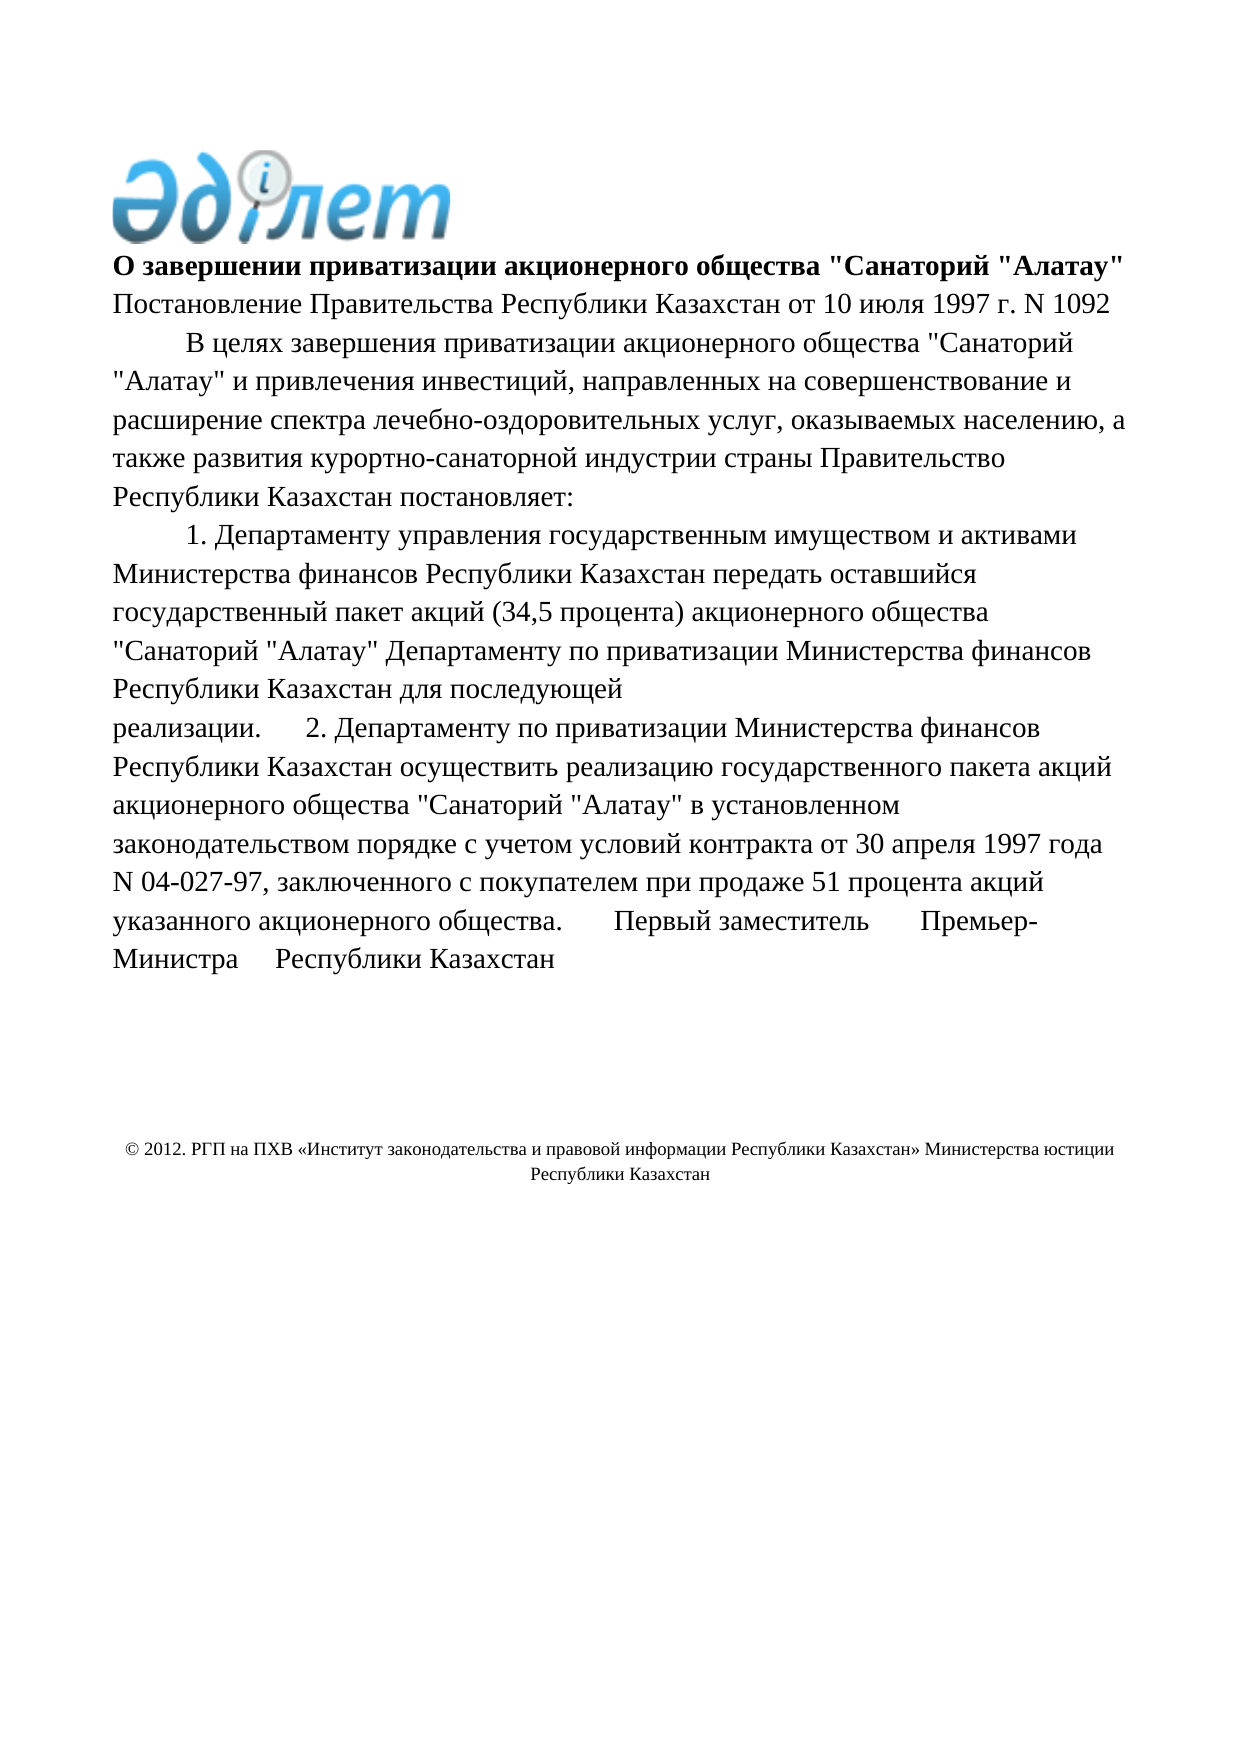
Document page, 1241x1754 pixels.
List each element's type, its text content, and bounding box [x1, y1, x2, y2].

picture [112, 150, 451, 244]
text реализации. 2. Департаменту по приватизации Министерства финансов Республики Казахстан осуществить реализацию государственного пакета акций акционерного общества "Санаторий "Алатау" в установленном законодательством порядке с учетом условий контракта от 30 апреля 1997 года N 04-027-97, заключенного с покупателем при продаже 51 процента акций указанного акционерного общества. Первый заместитель Премьер-Министра Республики Казахстан [112, 710, 1128, 975]
text © 2012. РГП на ПХВ «Институт законодательства и правовой информации Республики Казахстан» Министерства юстиции Республики Казахстан [112, 1138, 1128, 1184]
text О завершении приватизации акционерного общества "Санаторий "Алатау" [112, 248, 1128, 281]
text Постановление Правительства Республики Казахстан от 10 июля 1997 г. N 1092 [112, 286, 1128, 320]
text В целях завершения приватизации акционерного общества "Санаторий "Алатау" и привлечения инвестиций, направленных на совершенствование и расширение спектра лечебно-оздоровительных услуг, оказываемых населению, а также развития курортно-санаторной индустрии страны Правительство Республики Казахстан постановляет: 1. Департаменту управления государственным имуществом и активами Министерства финансов Республики Казахстан передать оставшийся государственный пакет акций (34,5 процента) акционерного общества "Санаторий "Алатау" Департаменту по приватизации Министерства финансов Республики Казахстан для последующей [112, 325, 1128, 705]
